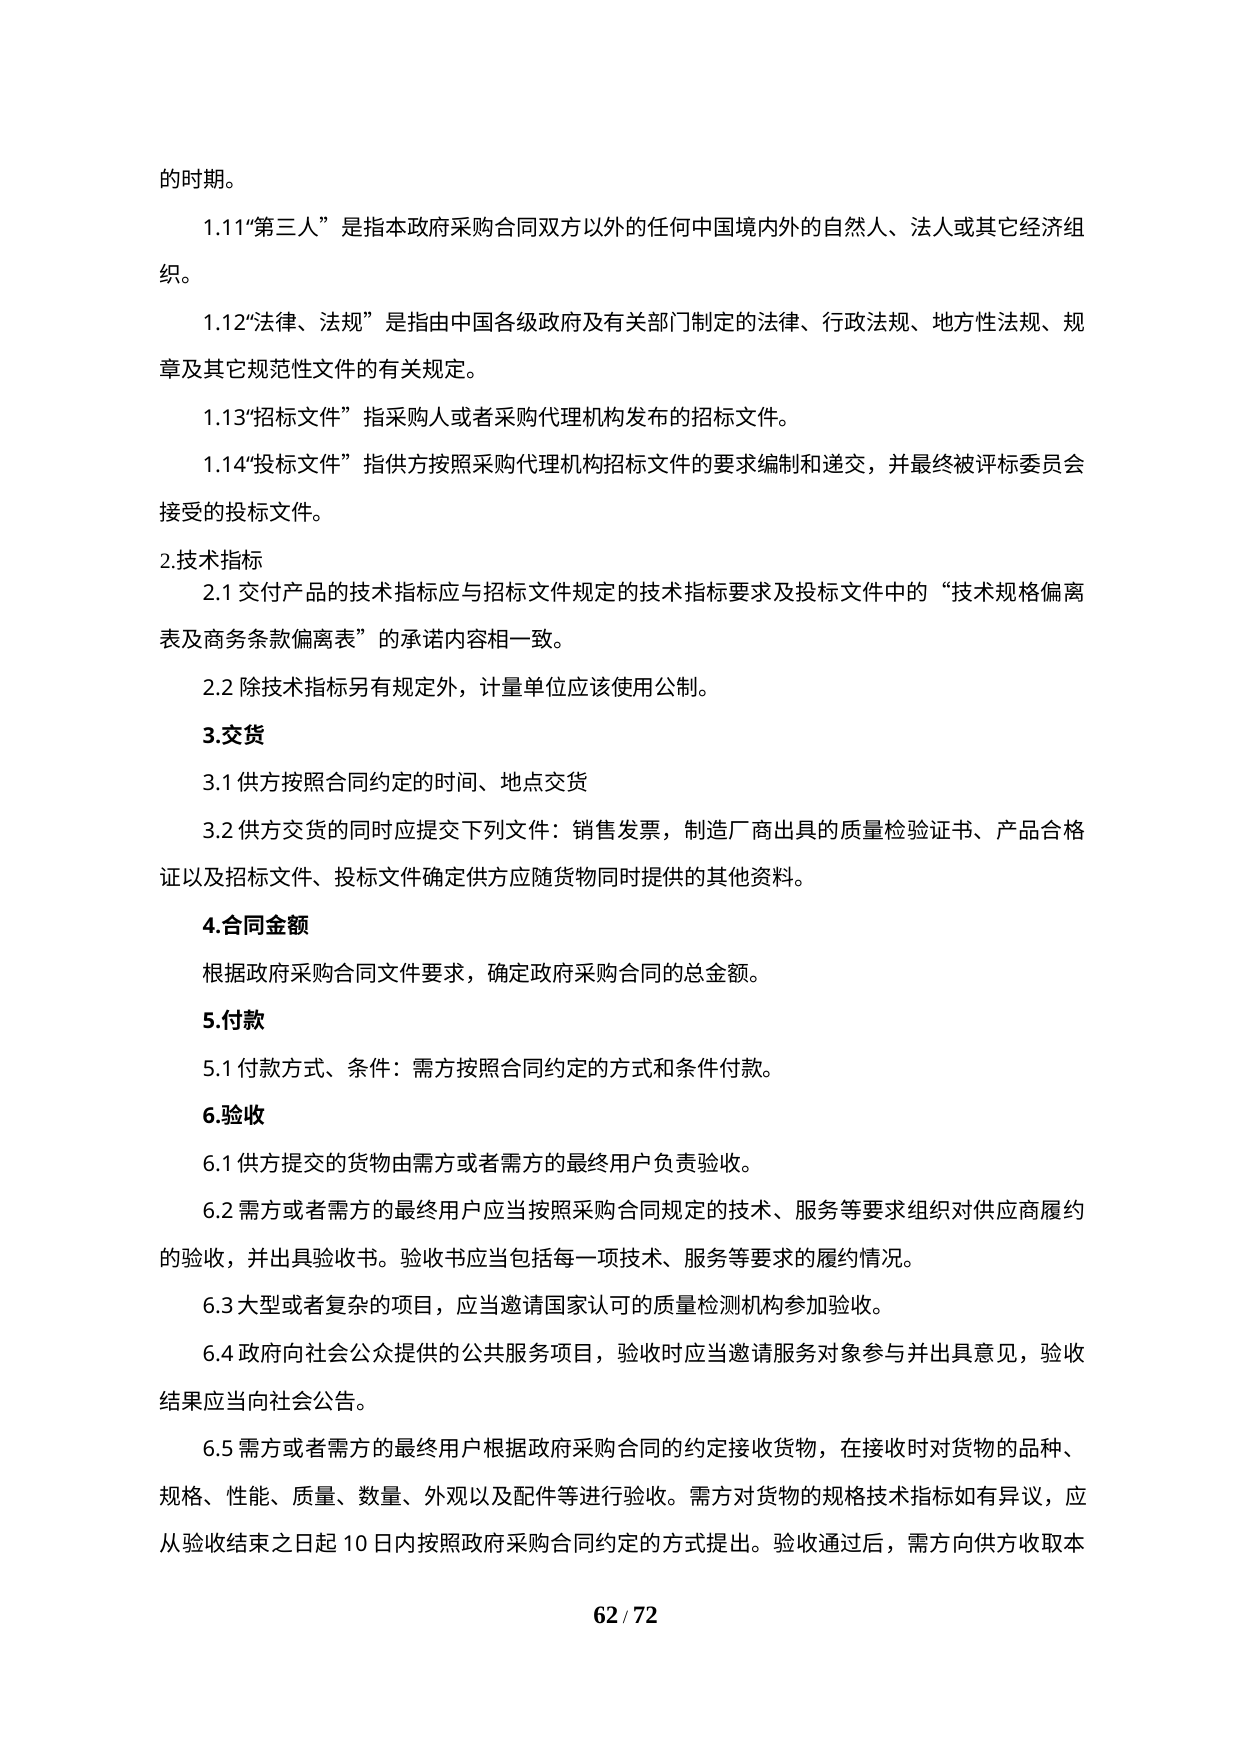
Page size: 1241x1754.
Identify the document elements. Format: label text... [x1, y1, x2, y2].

text 6.1供方提交的货物由需方或者需方的最终用户负责验收。 [159, 1146, 1087, 1178]
text 1.13“招标文件”指采购人或者采购代理机构发布的招标文件。 [159, 400, 1087, 431]
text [159, 1431, 1087, 1558]
text 2.技术指标 [159, 542, 1087, 575]
text 4.合同金额 [159, 908, 1087, 940]
text 6.验收 [159, 1098, 1087, 1130]
text 6.3大型或者复杂的项目，应当邀请国家认可的质量检测机构参加验收。 [159, 1288, 1087, 1320]
text 3.1供方按照合同约定的时间、地点交货 [159, 765, 1087, 797]
text 5.付款 [159, 1003, 1087, 1035]
text 2.2 除技术指标另有规定外，计量单位应该使用公制。 [159, 670, 1087, 702]
text 6.4政府向社会公众提供的公共服务项目，验收时应当邀请服务对象参与并出具意见，验收结果应当向社会公告。 [159, 1336, 1087, 1415]
text 5.1付款方式、条件：需方按照合同约定的方式和条件付款。 [159, 1051, 1087, 1082]
text 1.14“投标文件”指供方按照采购代理机构招标文件的要求编制和递交，并最终被评标委员会接受的投标文件。 [159, 447, 1087, 527]
text 3.2供方交货的同时应提交下列文件：销售发票，制造厂商出具的质量检验证书、产品合格证以及招标文件、投标文件确定供方应随货物同时提供的其他资料。 [159, 813, 1087, 892]
text 1.11“第三人”是指本政府采购合同双方以外的任何中国境内外的自然人、法人或其它经济组织。 [159, 209, 1087, 289]
text 3.交货 [159, 718, 1087, 749]
text 2.1交付产品的技术指标应与招标文件规定的技术指标要求及投标文件中的“技术规格偏离表及商务条款偏离表”的承诺内容相一致。 [159, 575, 1087, 654]
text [159, 162, 1087, 194]
text 6.2需方或者需方的最终用户应当按照采购合同规定的技术、服务等要求组织对供应商履约的验收，并出具验收书。验收书应当包括每一项技术、服务等要求的履约情况。 [159, 1193, 1087, 1273]
text 1.12“法律、法规”是指由中国各级政府及有关部门制定的法律、行政法规、地方性法规、规章及其它规范性文件的有关规定。 [159, 304, 1087, 384]
text 根据政府采购合同文件要求，确定政府采购合同的总金额。 [159, 956, 1087, 987]
